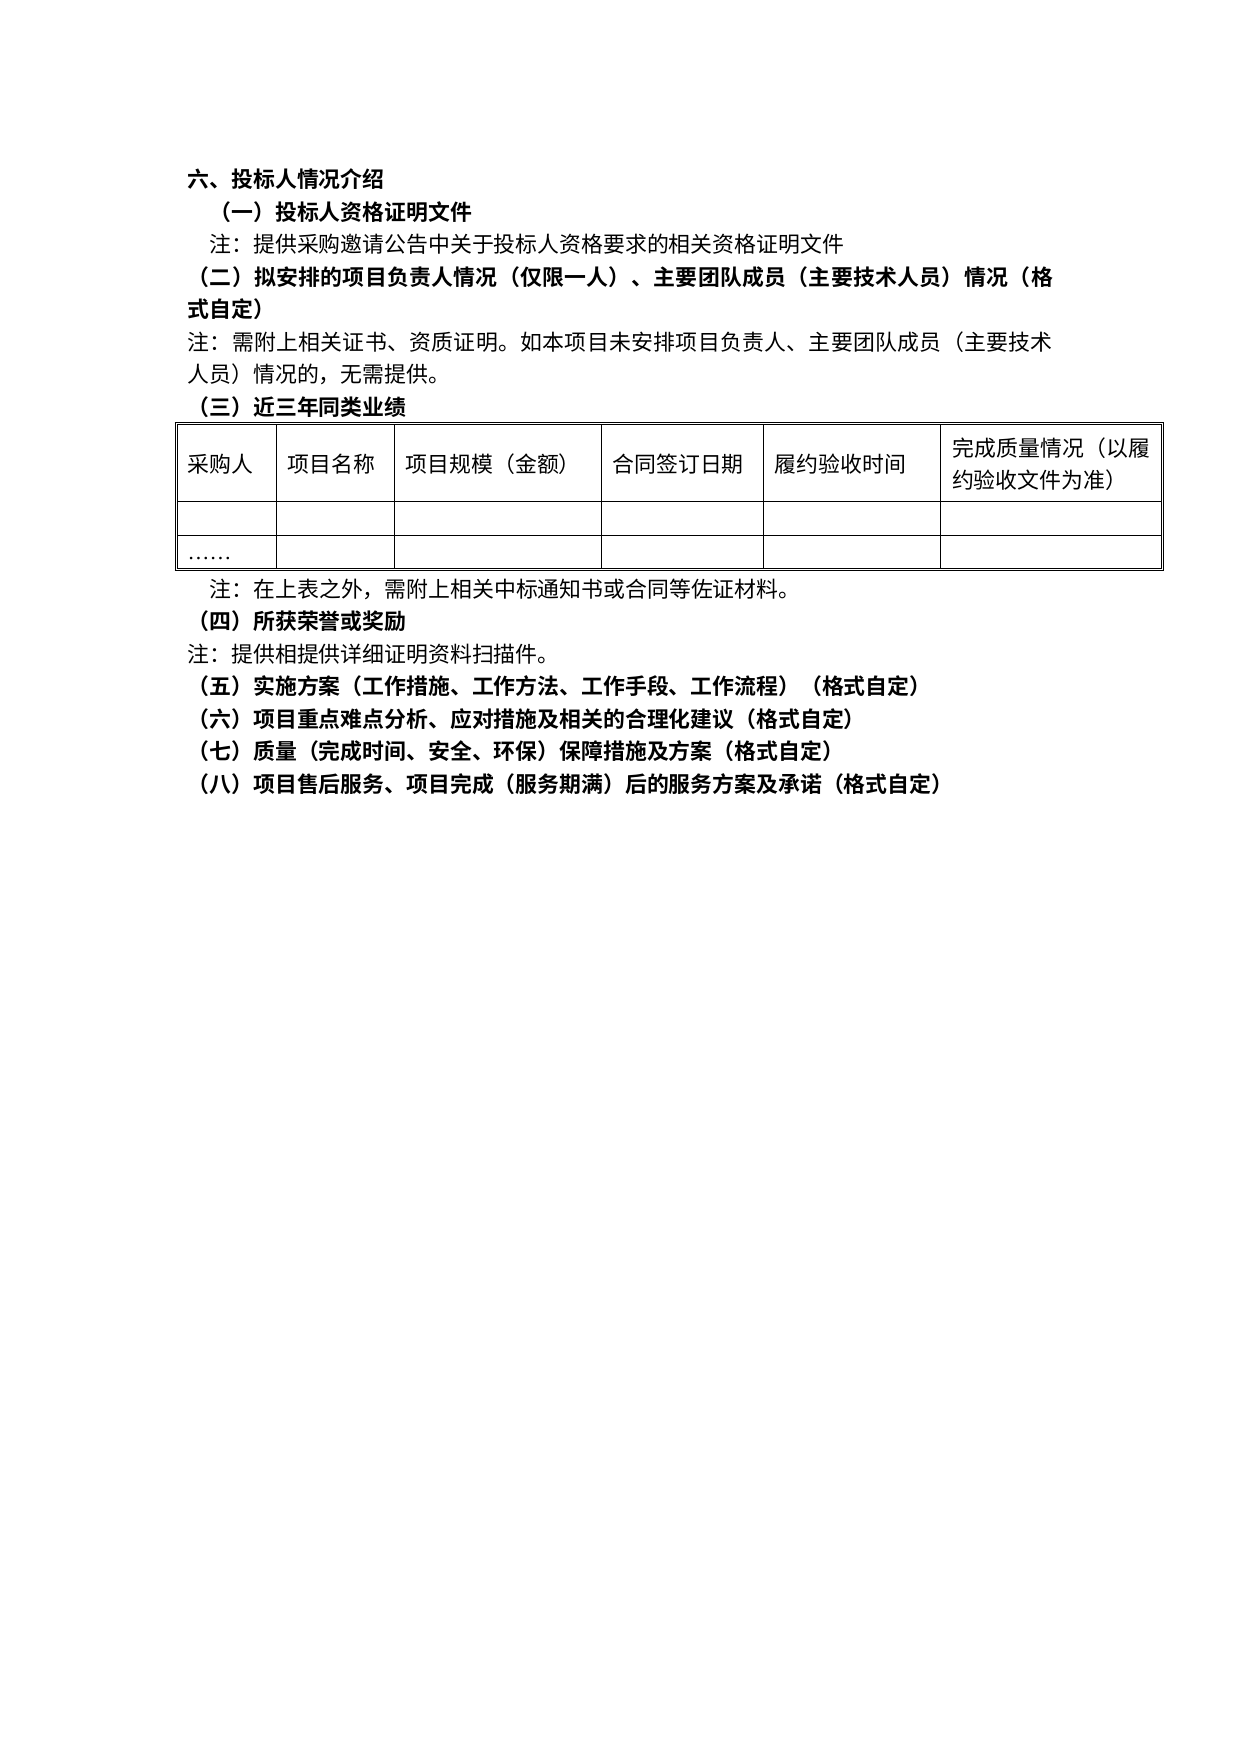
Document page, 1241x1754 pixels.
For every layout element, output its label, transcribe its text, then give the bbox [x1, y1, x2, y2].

table_header 项目名称 [277, 425, 394, 501]
table_header 完成质量情况（以履约验收文件为准） [941, 425, 1161, 501]
text 六、投标人情况介绍 [187, 162, 1053, 194]
text （一）投标人资格证明文件 [187, 194, 1053, 227]
text （五）实施方案（工作措施、工作方法、工作手段、工作流程）（格式自定） [187, 669, 1053, 701]
table_cell [602, 536, 763, 568]
table_header 项目规模（金额） [395, 425, 601, 501]
text （六）项目重点难点分析、应对措施及相关的合理化建议（格式自定） [187, 701, 1053, 734]
table_cell [602, 502, 763, 534]
text （三）近三年同类业绩 [187, 389, 1053, 422]
text 注：在上表之外，需附上相关中标通知书或合同等佐证材料。 [187, 571, 1053, 604]
table_cell [395, 502, 601, 534]
text （四）所获荣誉或奖励 [187, 604, 1053, 636]
text （八）项目售后服务、项目完成（服务期满）后的服务方案及承诺（格式自定） [187, 766, 1053, 799]
text 注：提供相提供详细证明资料扫描件。 [187, 636, 1053, 669]
text （二）拟安排的项目负责人情况（仅限一人）、主要团队成员（主要技术人员）情况（格式自定） [187, 259, 1053, 324]
table_cell [941, 502, 1161, 534]
table_header 合同签订日期 [602, 425, 763, 501]
table_cell [764, 502, 940, 534]
text 注：提供采购邀请公告中关于投标人资格要求的相关资格证明文件 [187, 227, 1053, 259]
table_header 履约验收时间 [764, 425, 940, 501]
text （七）质量（完成时间、安全、环保）保障措施及方案（格式自定） [187, 734, 1053, 766]
table_cell [941, 536, 1161, 568]
table_cell [764, 536, 940, 568]
table_cell [178, 502, 276, 534]
table_header 采购人 [178, 425, 276, 501]
table_cell [277, 536, 394, 568]
text 注：需附上相关证书、资质证明。如本项目未安排项目负责人、主要团队成员（主要技术人员）情况的，无需提供。 [187, 324, 1053, 389]
table_cell [395, 536, 601, 568]
table_cell …… [178, 536, 276, 568]
table_cell [277, 502, 394, 534]
